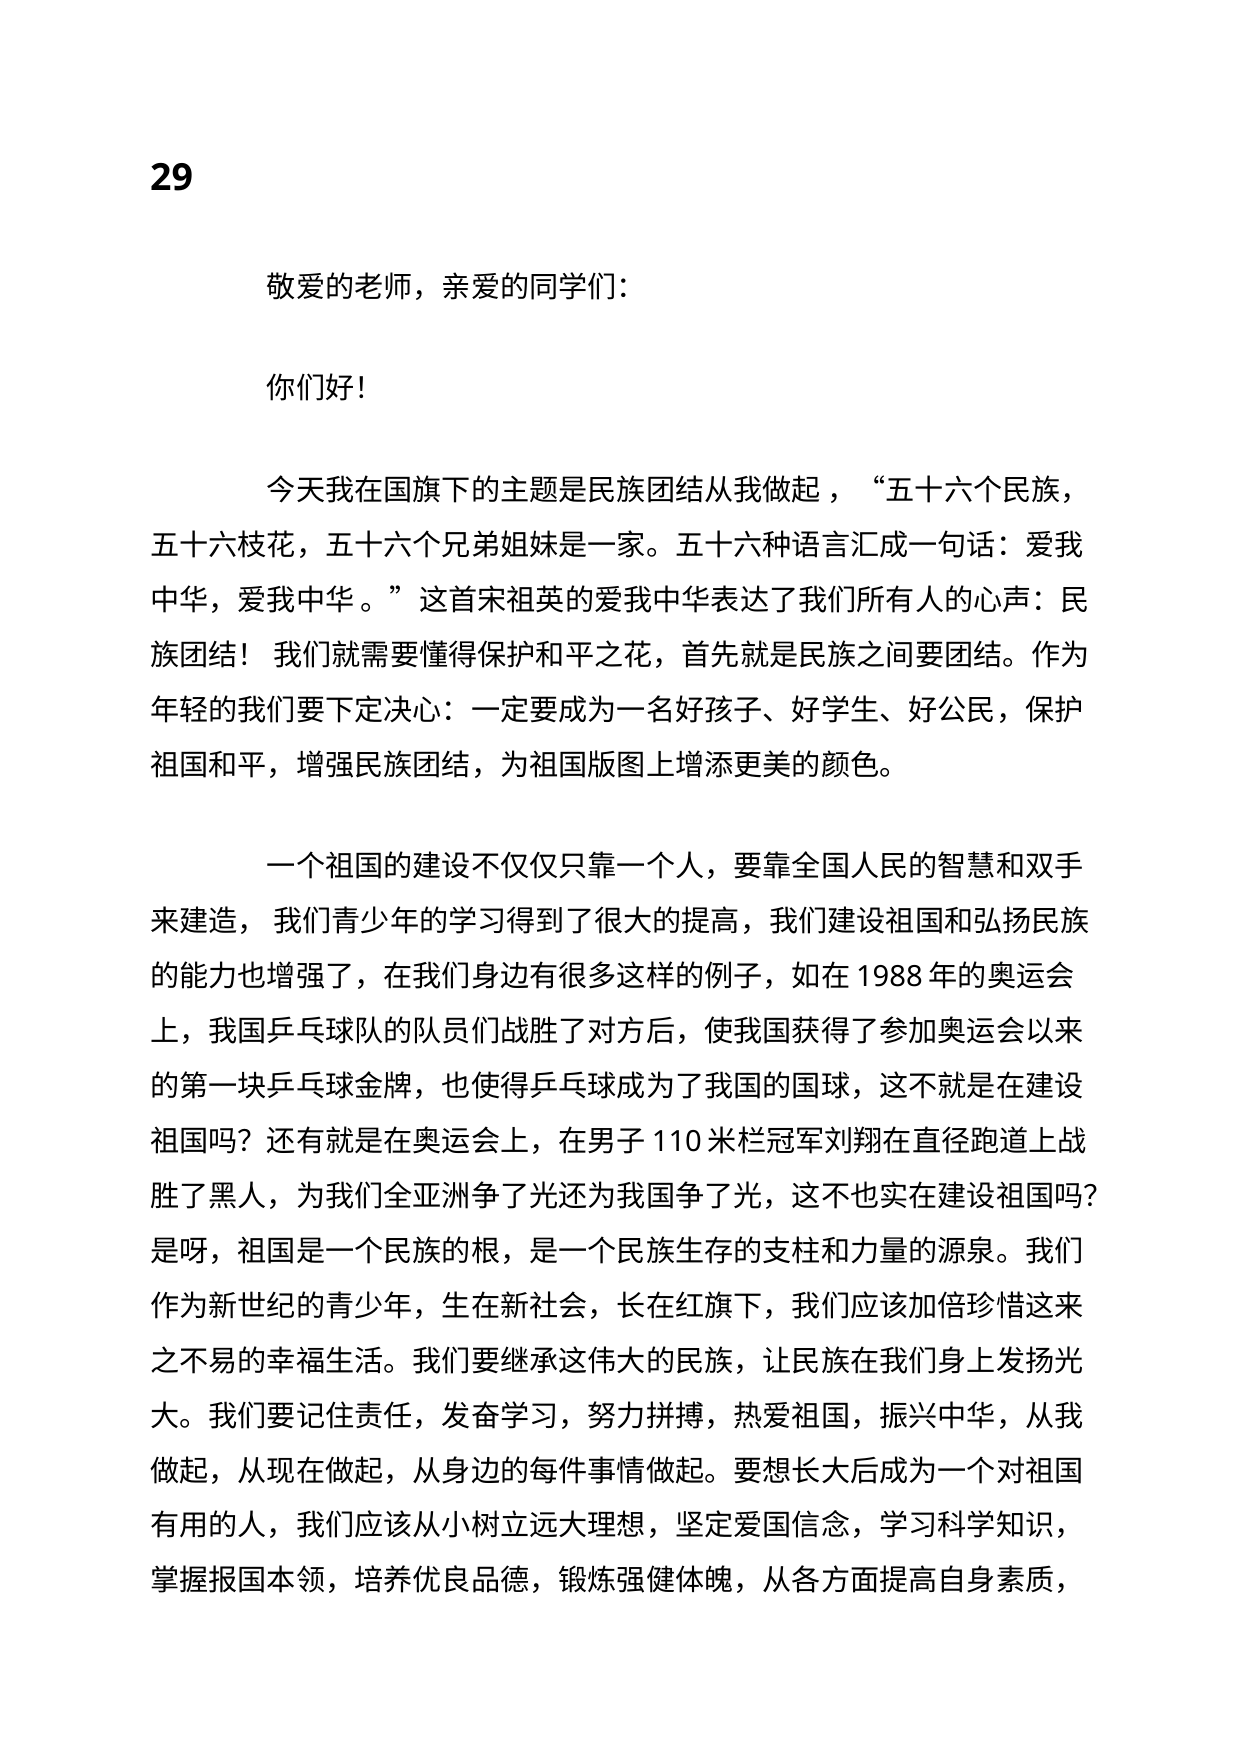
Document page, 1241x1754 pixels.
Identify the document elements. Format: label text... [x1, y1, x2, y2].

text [150, 843, 1090, 1599]
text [150, 150, 1090, 201]
text 你们好！ [150, 365, 1090, 407]
text 今天我在国旗下的主题是民族团结从我做起 ，“五十六个民族，五十六枝花，五十六个兄弟姐妹是一家。五十六种语言汇成一句话：爱我中华，爱我中华 。”这首宋祖英的爱我中华表达了我们所有人的心声：民族团结！ 我们就需要懂得保护和平之花，首先就是民族之间要团结。作为年轻的我们要下定决心：一定要成为一名好孩子、好学生、好公民，保护祖国和平，增强民族团结，为祖国版图上增添更美的颜色。 [150, 467, 1090, 783]
text 敬爱的老师，亲爱的同学们： [150, 263, 1090, 306]
